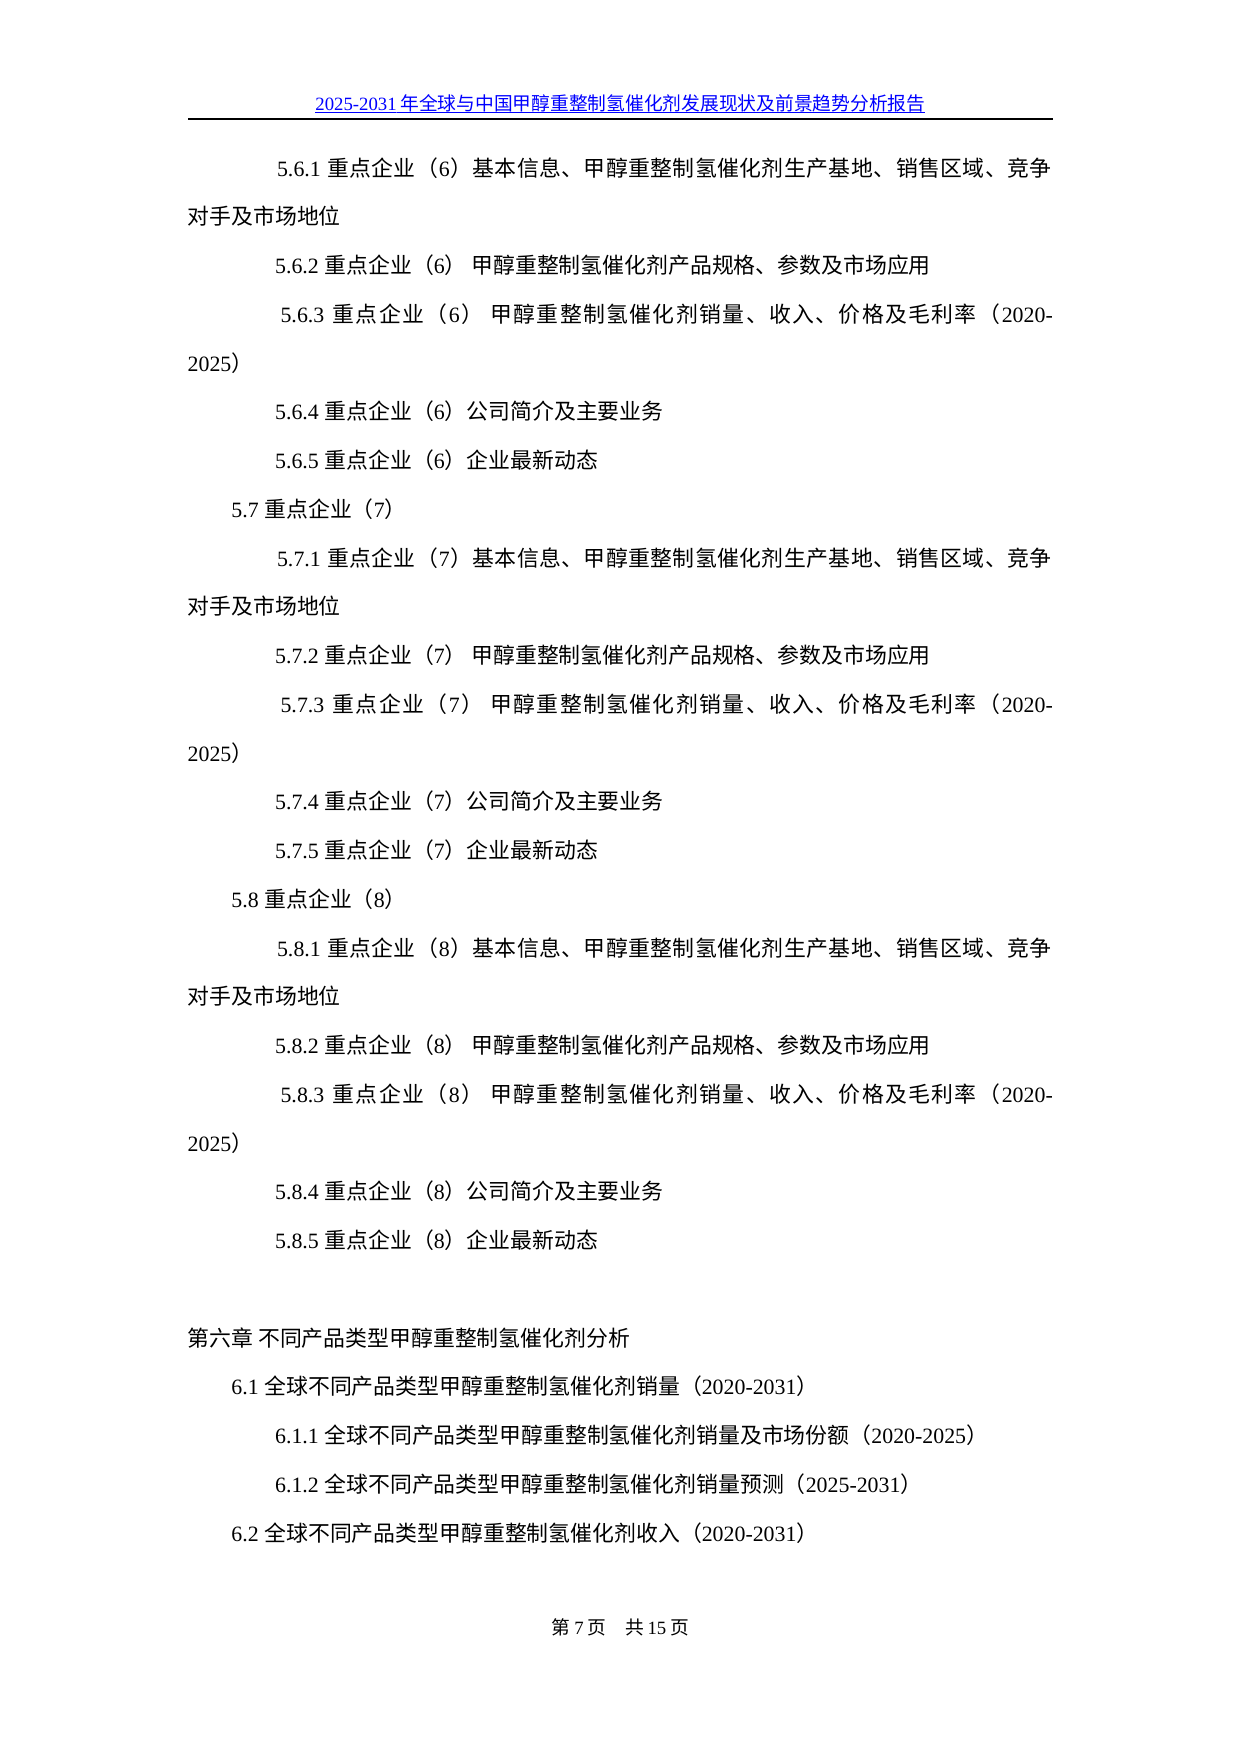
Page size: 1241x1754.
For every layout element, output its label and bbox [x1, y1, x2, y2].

text [187, 150, 1053, 1548]
